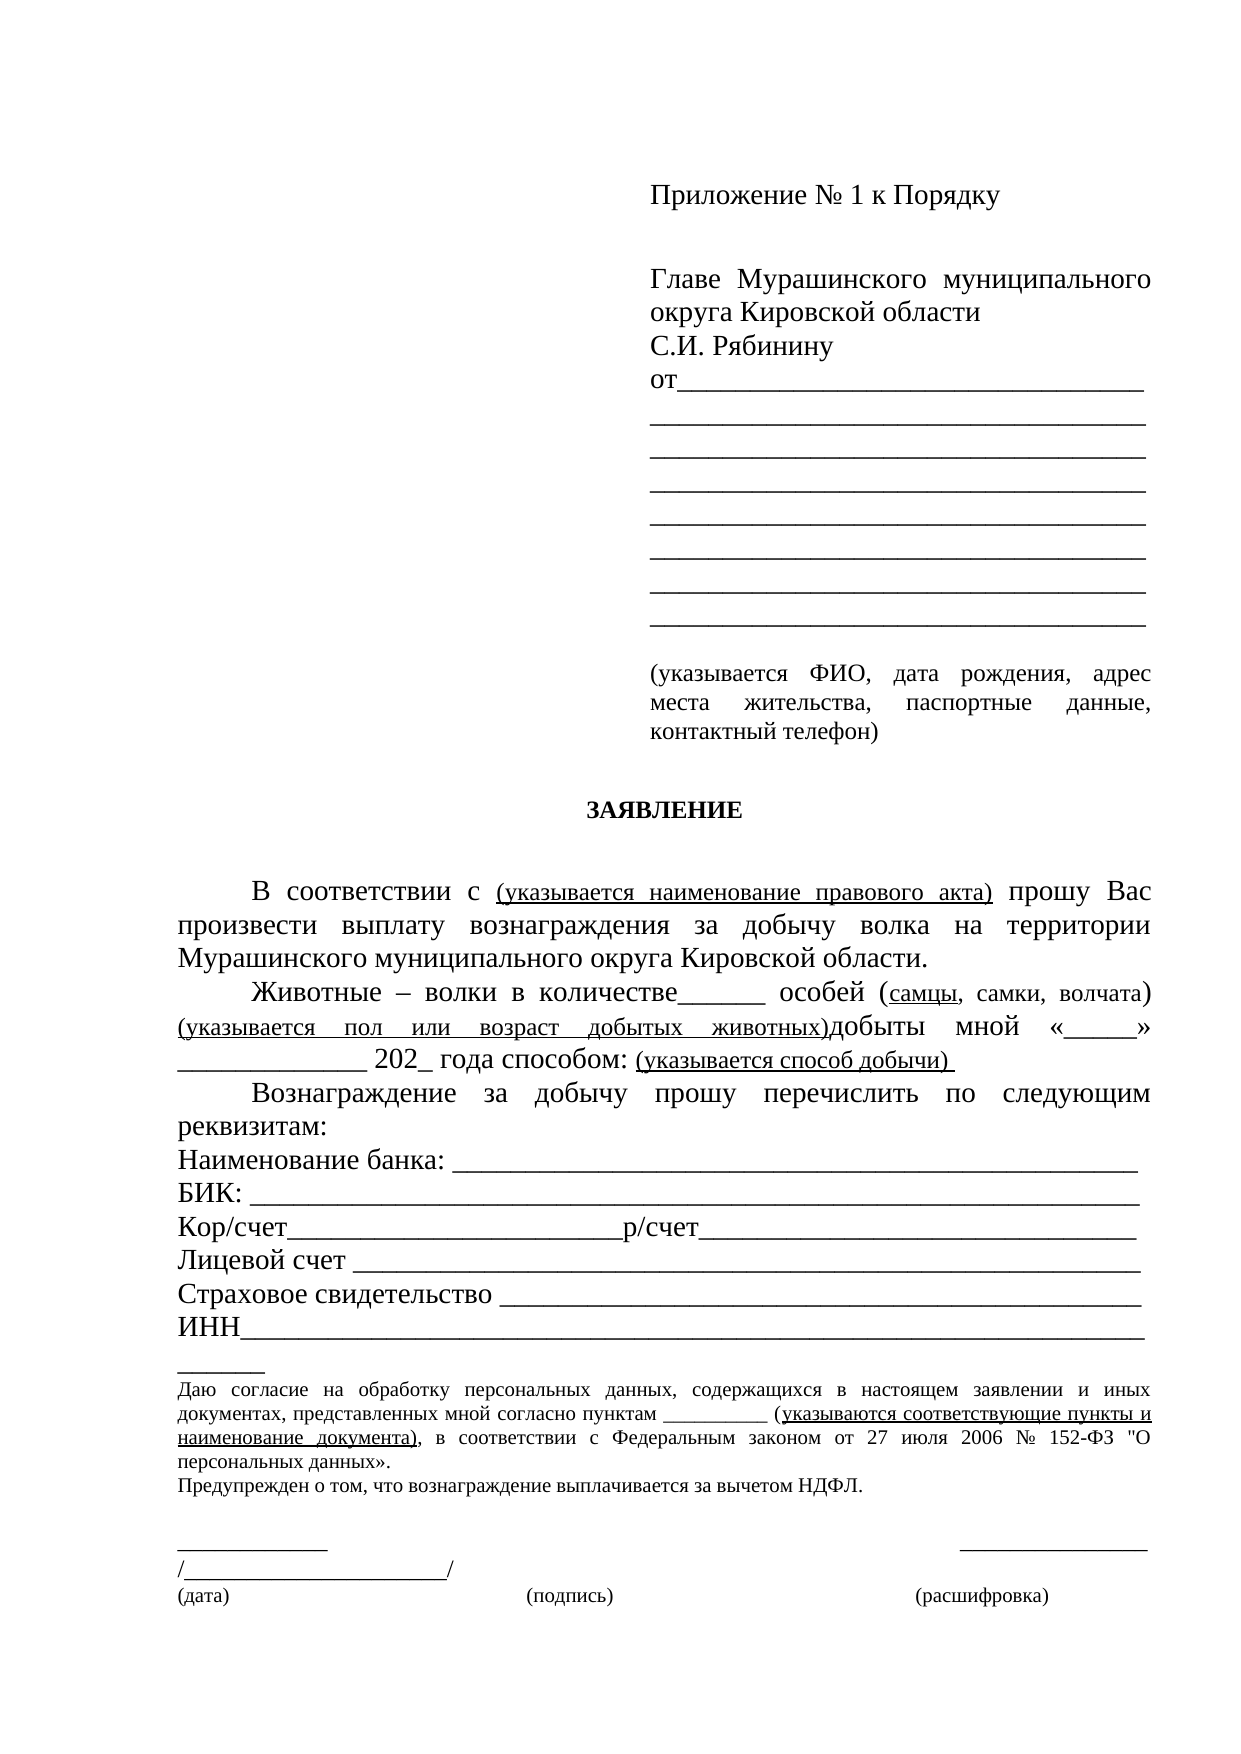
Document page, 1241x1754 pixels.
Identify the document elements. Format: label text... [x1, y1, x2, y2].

text ____________________________________________________________________ [650, 496, 1152, 563]
text (дата) (подпись) (расшифровка) [177, 1583, 1152, 1607]
text ____________________________________________________________________ [650, 563, 1152, 630]
text Предупрежден о том, что вознаграждение выплачивается за вычетом НДФЛ. [177, 1473, 1152, 1497]
text (указывается ФИО, дата рождения, адрес места жительства, паспортные данные, контактный телефон) [650, 658, 1152, 745]
text Вознаграждение за добычу прошу перечислить по следующим реквизитам: [177, 1075, 1152, 1142]
text В соответствии с (указывается наименование правового акта) прошу Вас произвести выплату вознаграждения за добычу волка на территории Мурашинского муниципального округа Кировской области. [177, 873, 1152, 974]
text ____________ _______________ /_____________________/ [177, 1526, 1152, 1583]
text Лицевой счет ______________________________________________________ [177, 1242, 1152, 1276]
text БИК: _____________________________________________________________ [177, 1175, 1152, 1209]
text Животные – волки в количестве______ особей (самцы, самки, волчата) (указывается пол или возраст добытых животных)добыты мной «_____» _____________ 202_ года способом: (указывается способ добычи) [177, 974, 1152, 1075]
text ЗАЯВЛЕНИЕ [177, 795, 1152, 823]
text ____________________________________________________________________ [650, 428, 1152, 496]
text Страховое свидетельство ____________________________________________ ИНН____________________________________________________________________ [177, 1276, 1152, 1377]
text Главе Мурашинского муниципального округа Кировской области [650, 261, 1152, 328]
text от__________________________________________________________________ [650, 361, 1152, 428]
text Наименование банка: _______________________________________________ [177, 1142, 1152, 1175]
text Даю согласие на обработку персональных данных, содержащихся в настоящем заявлении и иных документах, представленных мной согласно пунктам __________ (указываются соответствующие пункты и наименование документа), в соответствии с Федеральным законом от 27 июля 2006 № 152-ФЗ "О персональных данных». [177, 1377, 1152, 1473]
text С.И. Рябинину [650, 328, 1152, 361]
text Кор/счет_______________________р/счет______________________________ [177, 1209, 1152, 1242]
text Приложение № 1 к Порядку [650, 177, 1152, 211]
